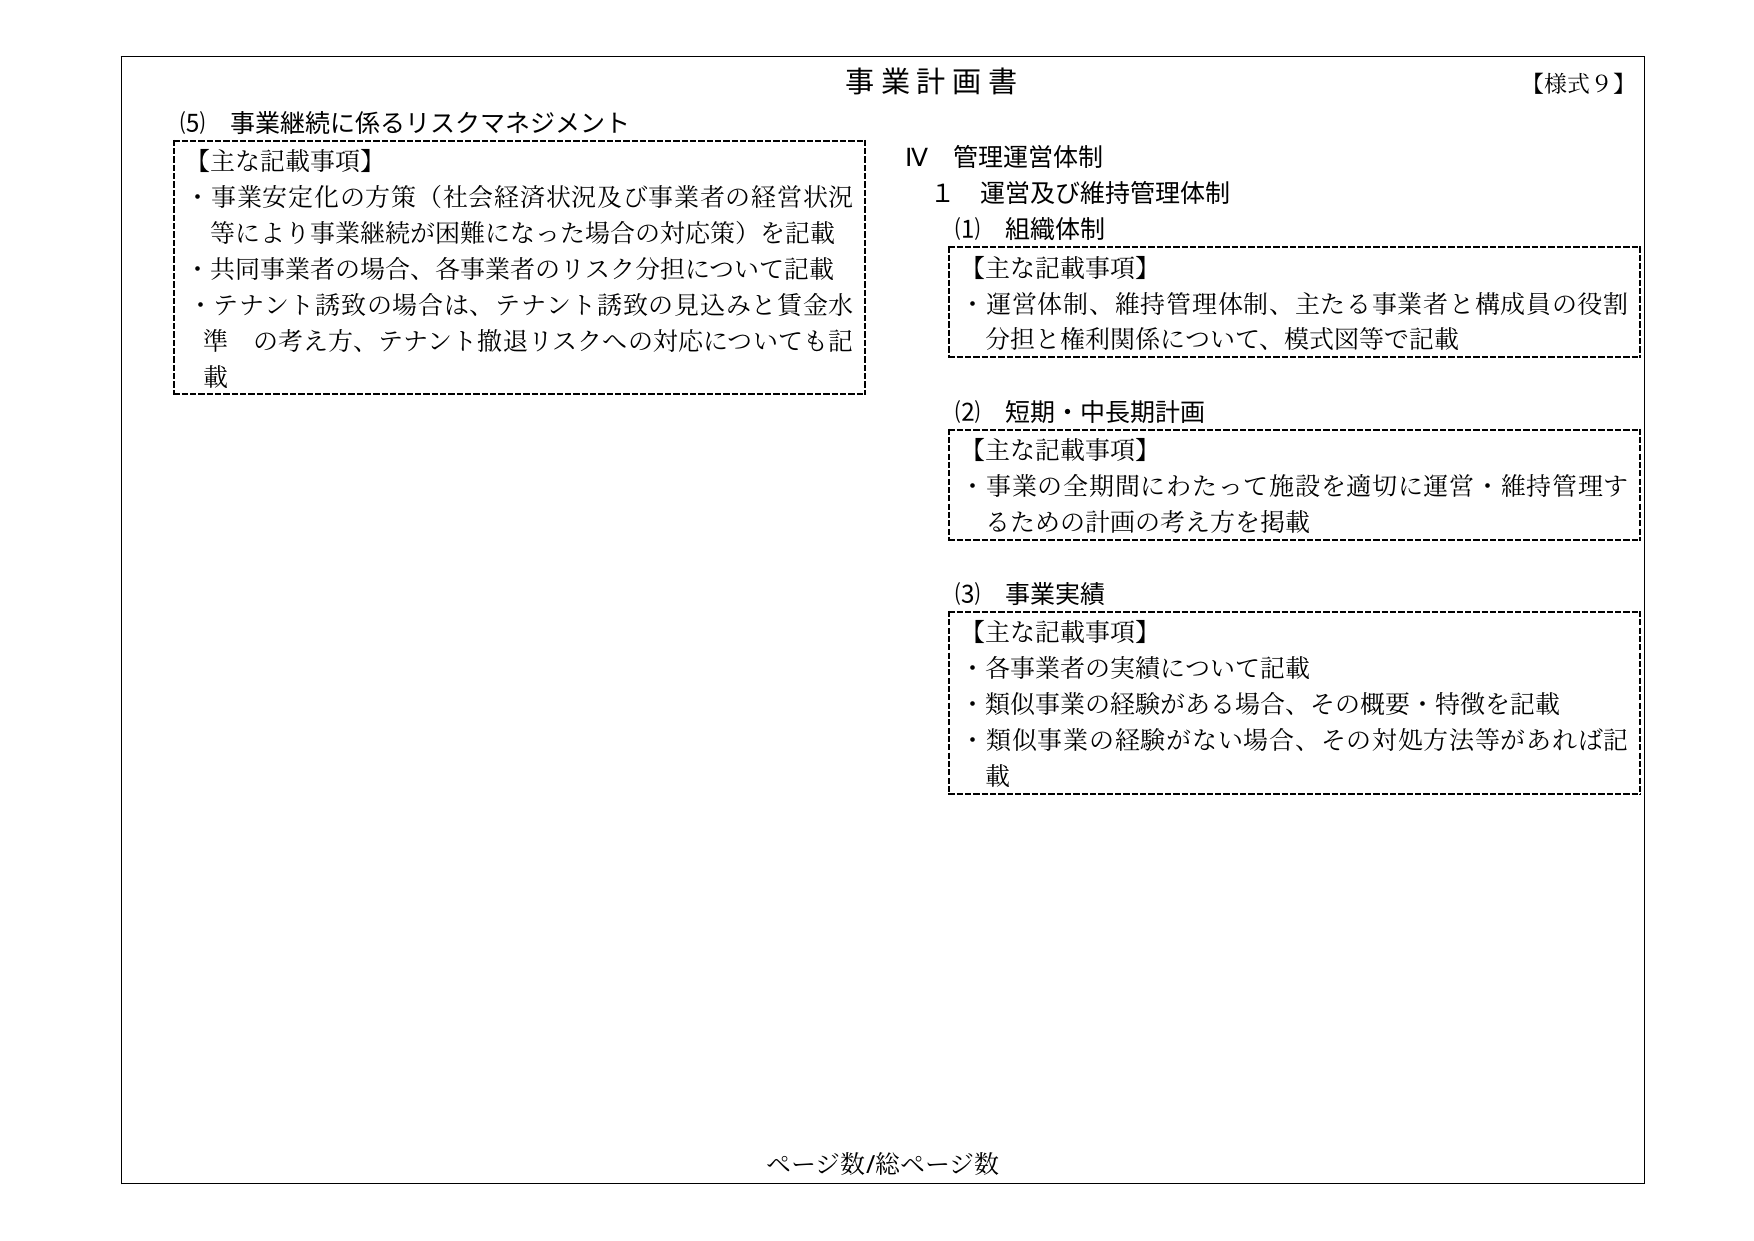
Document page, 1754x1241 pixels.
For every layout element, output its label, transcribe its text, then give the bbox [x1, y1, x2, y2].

text １ 運営及び維持管理体制 [905, 174, 1636, 210]
table_header 【主な記載事項】 ・事業の全期間にわたって施設を適切に運営・維持管理するための計画の考え方を掲載 [949, 429, 1640, 538]
text Ⅳ 管理運営体制 [905, 137, 1636, 174]
text ⑶ 事業実績 [905, 574, 1636, 611]
text ⑸ 事業継続に係るリスクマネジメント [130, 103, 861, 140]
text ⑵ 短期・中長期計画 [905, 392, 1636, 428]
table_header 【主な記載事項】 ・各事業者の実績について記載 ・類似事業の経験がある場合、その概要・特徴を記載 ・類似事業の経験がない場合、その対処方法等があれば記載 [949, 611, 1640, 793]
table_header 【主な記載事項】 ・事業安定化の方策（社会経済状況及び事業者の経営状況等により事業継続が困難になった場合の対応策）を記載 ・共同事業者の場合、各事業者のリスク分担について記載 ・テナント誘致の場合は、テナント誘致の見込みと賃金水準 の考え方、テナント撤退リスクへの対応についても記載 [174, 140, 865, 393]
text ⑴ 組織体制 [905, 210, 1636, 246]
table_header 【主な記載事項】 ・運営体制、維持管理体制、主たる事業者と構成員の役割分担と権利関係について、模式図等で記載 [949, 246, 1640, 356]
